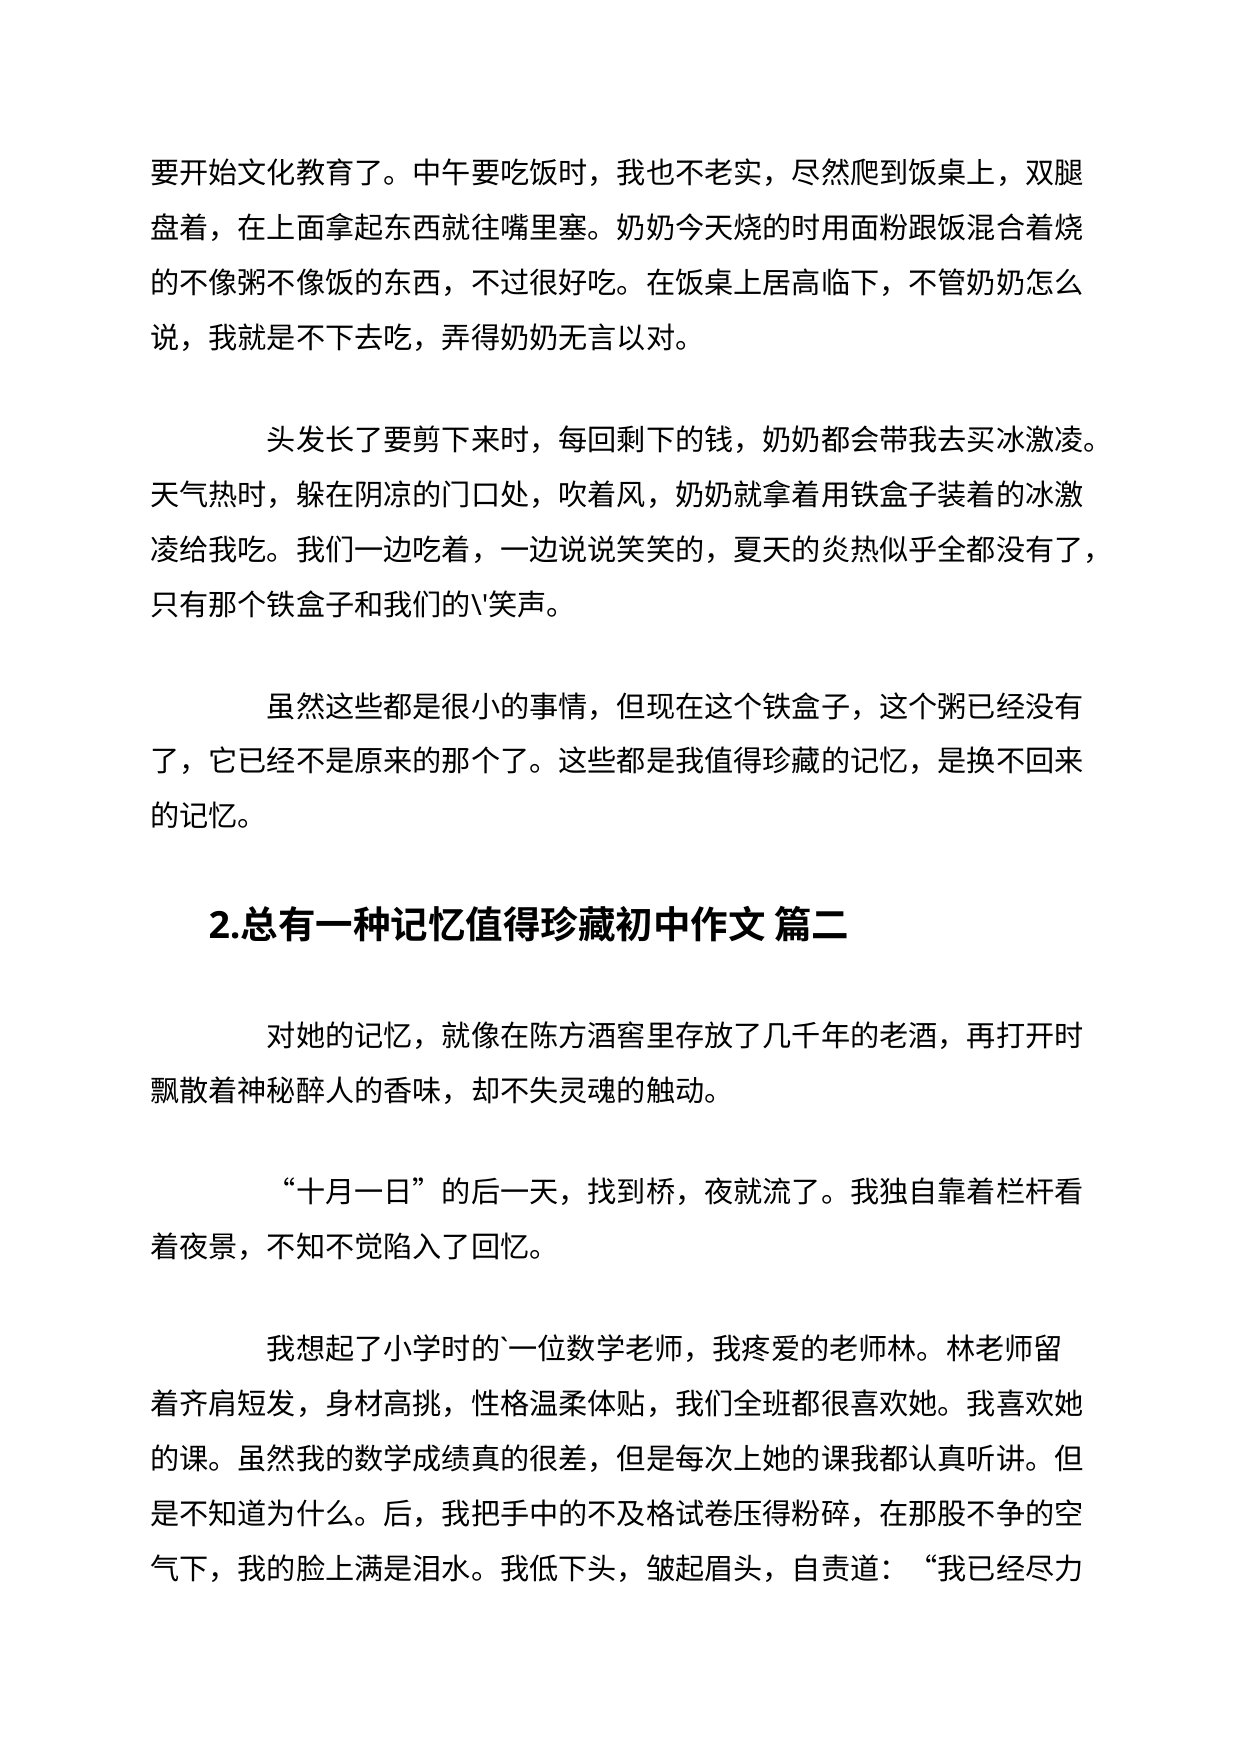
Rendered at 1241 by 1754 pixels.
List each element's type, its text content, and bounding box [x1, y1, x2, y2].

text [150, 150, 1090, 357]
text “十月一日”的后一天，找到桥，夜就流了。我独自靠着栏杆看着夜景，不知不觉陷入了回忆。 [150, 1169, 1090, 1266]
text 头发长了要剪下来时，每回剩下的钱，奶奶都会带我去买冰激凌。天气热时，躲在阴凉的门口处，吹着风，奶奶就拿着用铁盒子装着的冰激凌给我吃。我们一边吃着，一边说说笑笑的，夏天的炎热似乎全都没有了，只有那个铁盒子和我们的\'笑声。 [150, 416, 1090, 623]
text 虽然这些都是很小的事情，但现在这个铁盒子，这个粥已经没有了，它已经不是原来的那个了。这些都是我值得珍藏的记忆，是换不回来的记忆。 [150, 683, 1090, 835]
text 对她的记忆，就像在陈方酒窖里存放了几千年的老酒，再打开时飘散着神秘醉人的香味，却不失灵魂的触动。 [150, 1012, 1090, 1109]
text 2.总有一种记忆值得珍藏初中作文 篇二 [150, 895, 1090, 949]
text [150, 1326, 1090, 1588]
